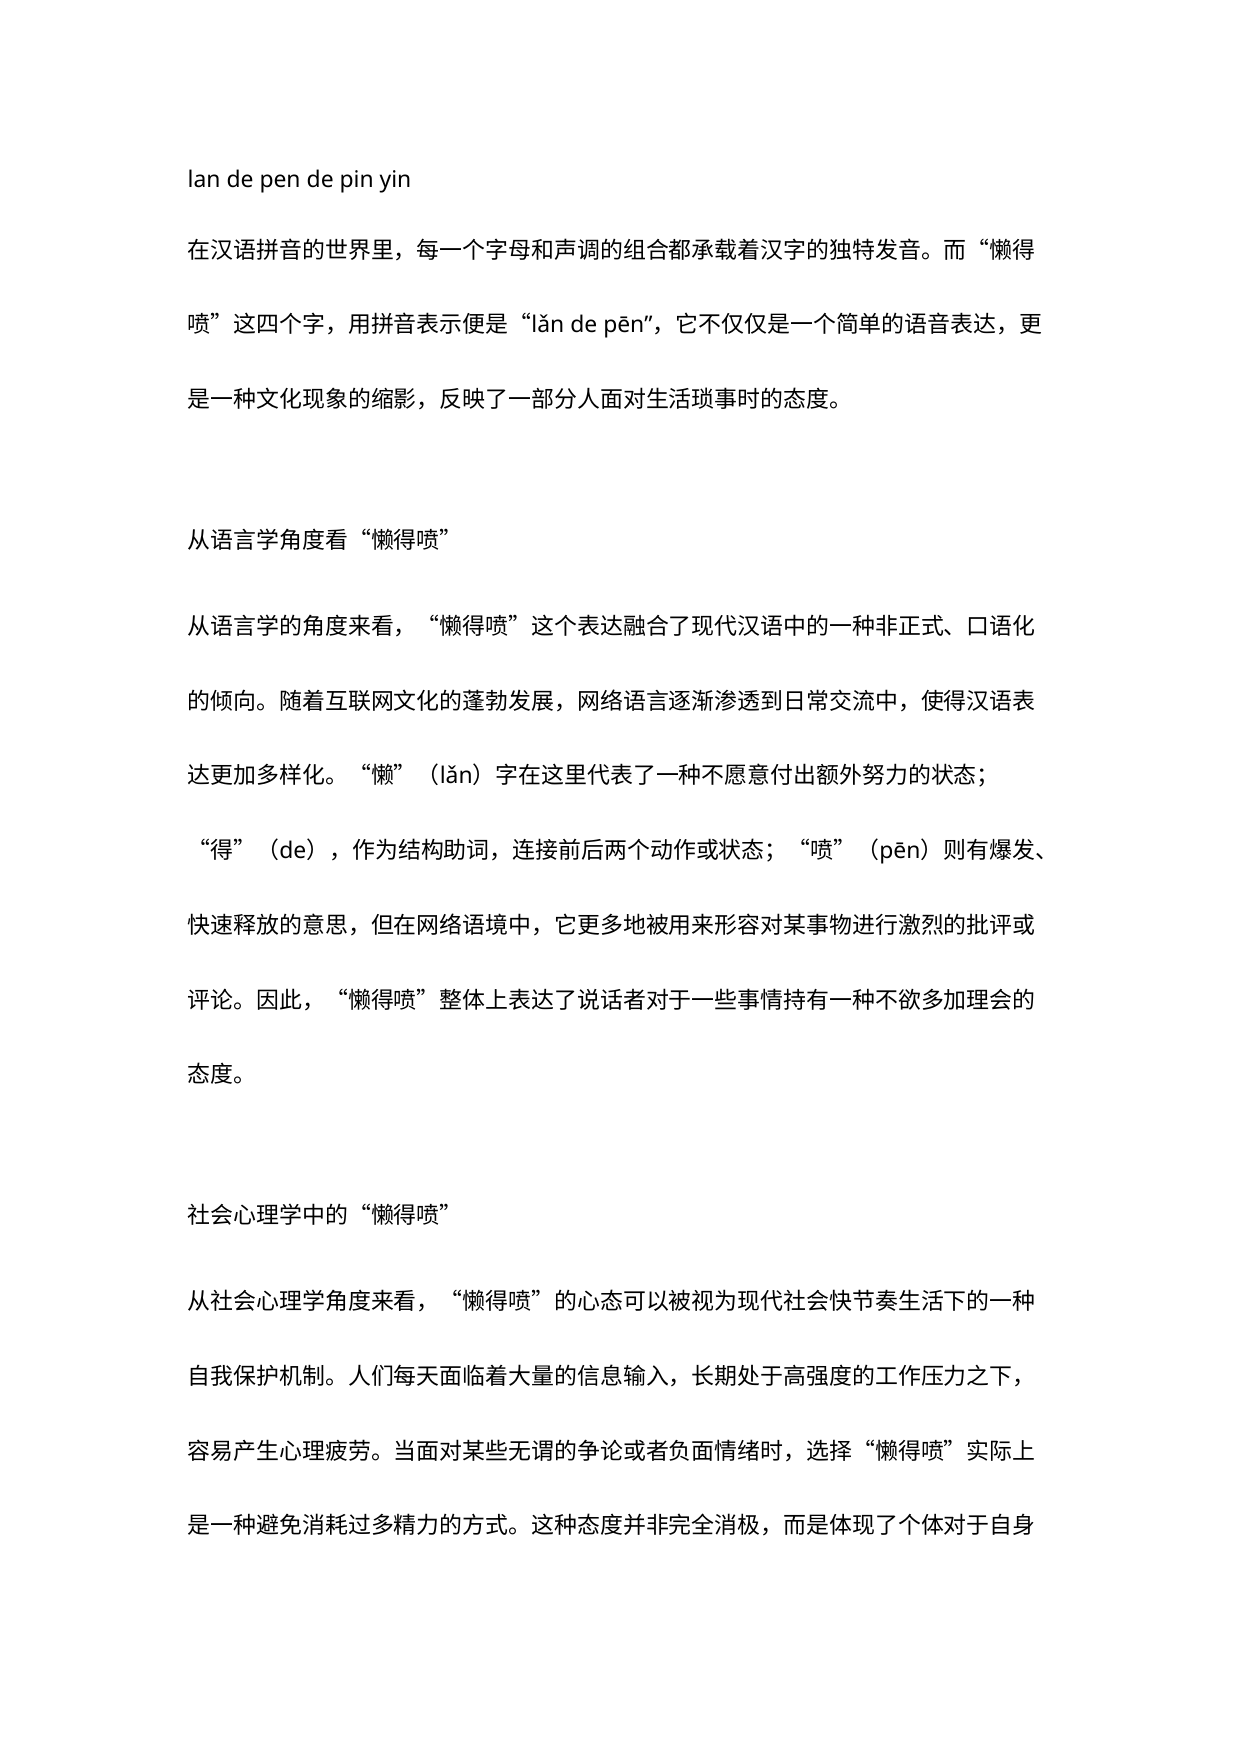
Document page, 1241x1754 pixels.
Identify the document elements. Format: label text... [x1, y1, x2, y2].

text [187, 1267, 1053, 1556]
text lan de pen de pin yin [187, 162, 1053, 194]
text 从语言学的角度来看，“懒得喷”这个表达融合了现代汉语中的一种非正式、口语化的倾向。随着互联网文化的蓬勃发展，网络语言逐渐渗透到日常交流中，使得汉语表达更加多样化。“懒”（lǎn）字在这里代表了一种不愿意付出额外努力的状态；“得”（de），作为结构助词，连接前后两个动作或状态；“喷”（pēn）则有爆发、快速释放的意思，但在网络语境中，它更多地被用来形容对某事物进行激烈的批评或评论。因此，“懒得喷”整体上表达了说话者对于一些事情持有一种不欲多加理会的态度。 [187, 592, 1053, 1105]
text 从语言学角度看“懒得喷” [187, 506, 1053, 571]
text 社会心理学中的“懒得喷” [187, 1181, 1053, 1246]
text 在汉语拼音的世界里，每一个字母和声调的组合都承载着汉字的独特发音。而“懒得喷”这四个字，用拼音表示便是“lǎn de pēn”，它不仅仅是一个简单的语音表达，更是一种文化现象的缩影，反映了一部分人面对生活琐事时的态度。 [187, 216, 1053, 430]
